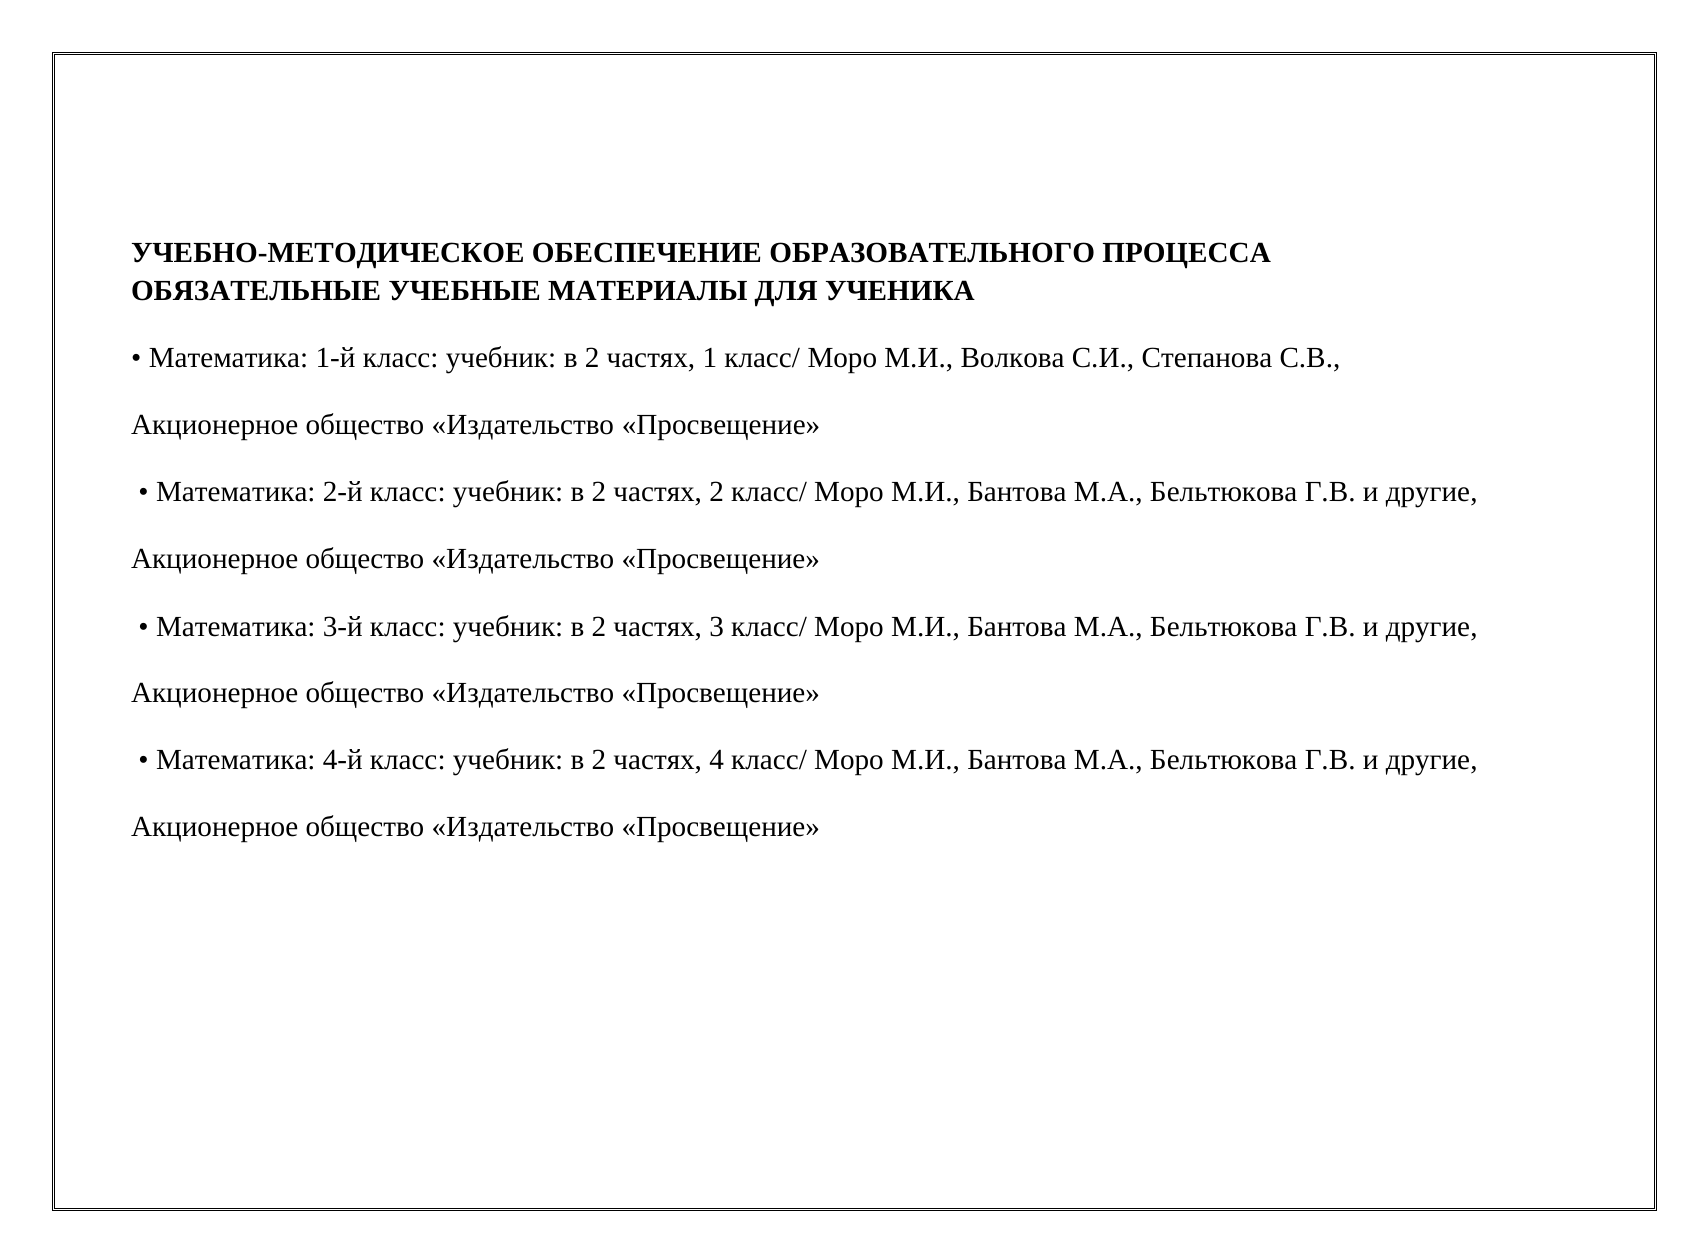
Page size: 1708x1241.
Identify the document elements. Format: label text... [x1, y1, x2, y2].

list Математика: 2-й класс: учебник: в 2 частях, 2 класс/ Моро М.И., Бантова М.А., Бельтюкова Г.В. и другие, Акционерное общество «Издательство «Просвещение» [131, 474, 1478, 575]
list Математика: 4-й класс: учебник: в 2 частях, 4 класс/ Моро М.И., Бантова М.А., Бельтюкова Г.В. и другие, Акционерное общество «Издательство «Просвещение» [131, 742, 1478, 842]
list Математика: 1-й класс: учебник: в 2 частях, 1 класс/ Моро М.И., Волкова С.И., Степанова С.В., Акционерное общество «Издательство «Просвещение» [131, 340, 1514, 440]
subtitle УЧЕБНО-МЕТОДИЧЕСКОЕ ОБЕСПЕЧЕНИЕ ОБРАЗОВАТЕЛЬНОГО ПРОЦЕССА ОБЯЗАТЕЛЬНЫЕ УЧЕБНЫЕ МАТЕРИАЛЫ ДЛЯ УЧЕНИКА [131, 235, 1273, 307]
list Математика: 3-й класс: учебник: в 2 частях, 3 класс/ Моро М.И., Бантова М.А., Бельтюкова Г.В. и другие, Акционерное общество «Издательство «Просвещение» [131, 609, 1479, 708]
